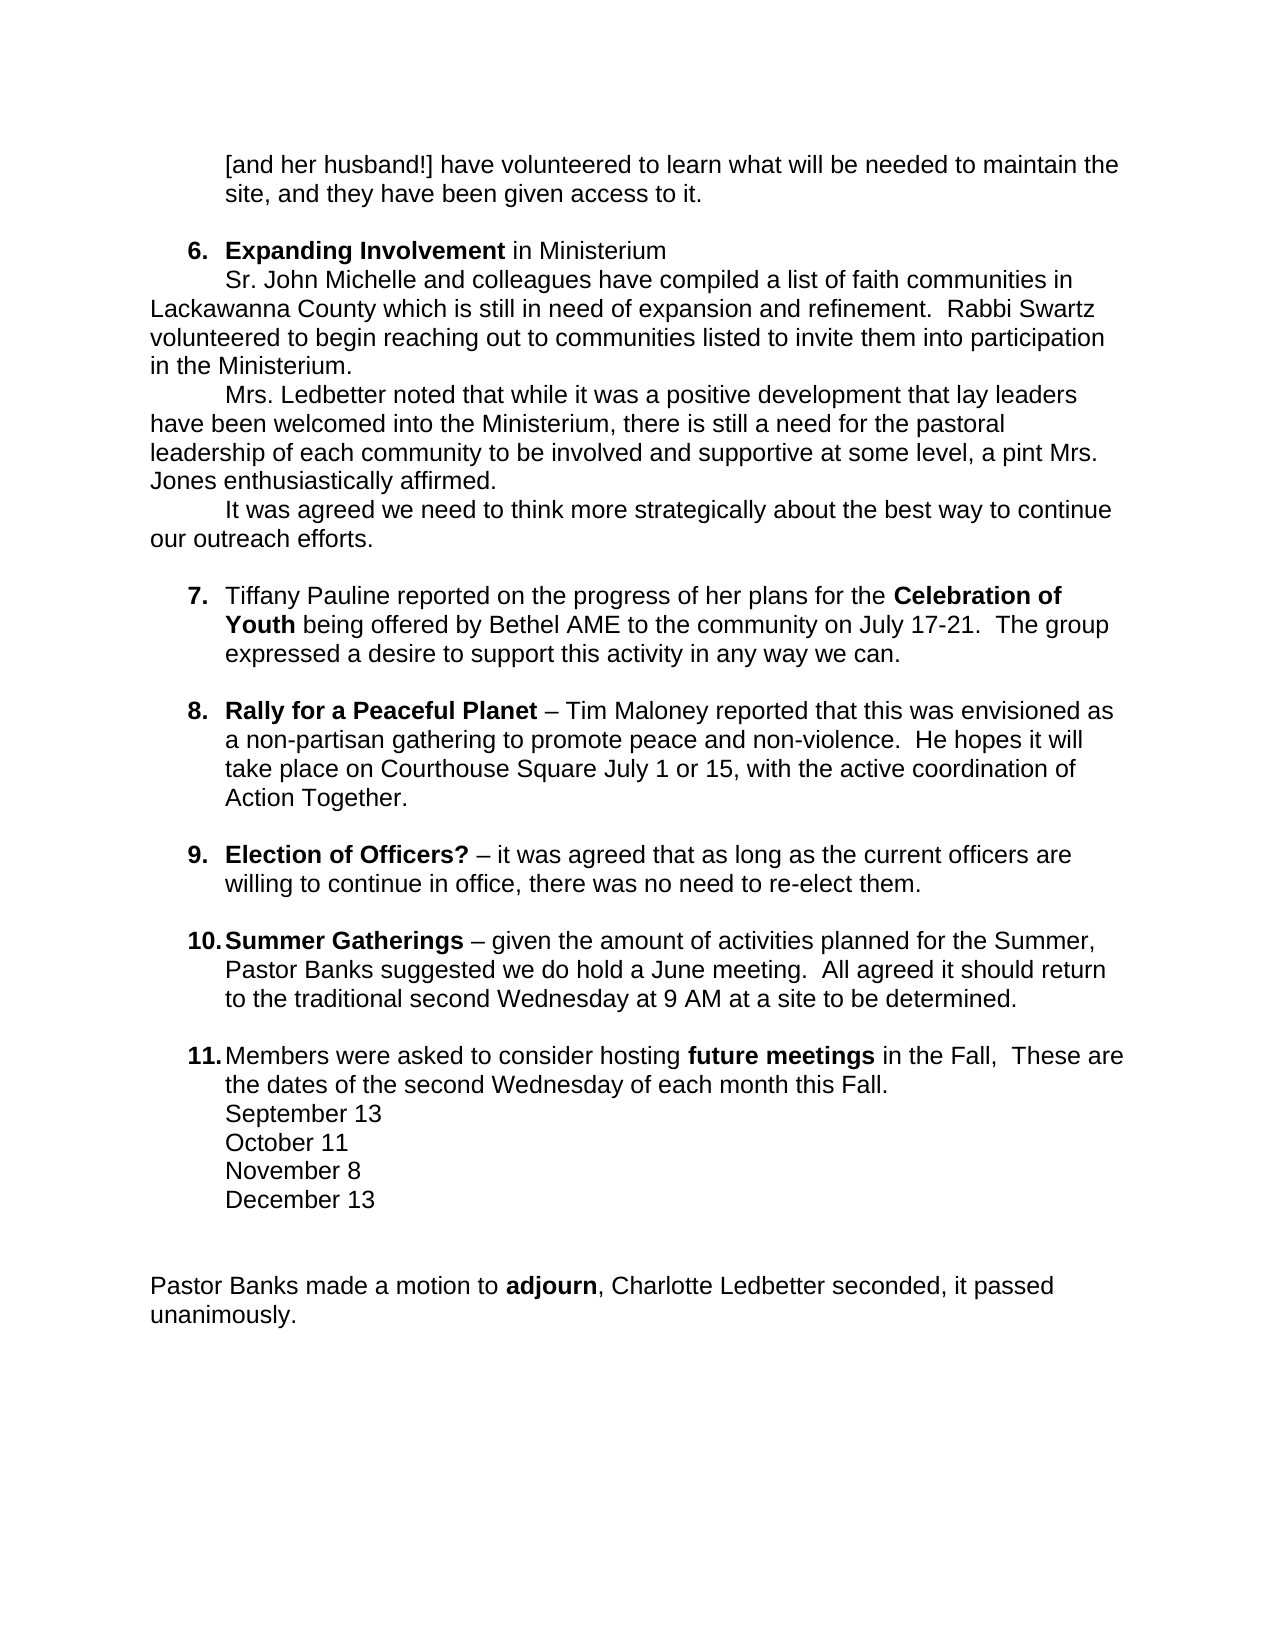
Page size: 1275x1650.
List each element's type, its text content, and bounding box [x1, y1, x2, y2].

text December 13 [150, 1185, 1125, 1214]
text Pastor Banks made a motion to adjourn, Charlotte Ledbetter seconded, it passed unanimously. [150, 1271, 1125, 1329]
list Rally for a Peaceful Planet – Tim Maloney reported that this was envisioned as a non-partisan gathering to promote peace and non-violence. He hopes it will take place on Courthouse Square July 1 or 15, with the active coordination of Action Together. [187, 696, 1125, 811]
list Members were asked to consider hosting future meetings in the Fall, These are the dates of the second Wednesday of each month this Fall. [187, 1041, 1125, 1099]
list Election of Officers? – it was agreed that as long as the current officers are willing to continue in office, there was no need to re-elect them. [187, 840, 1125, 897]
text Mrs. Ledbetter noted that while it was a positive development that lay leaders have been welcomed into the Ministerium, there is still a need for the pastoral leadership of each community to be involved and supportive at some level, a pint Mrs. Jones enthusiastically affirmed. [150, 380, 1125, 495]
text October 11 [150, 1127, 1125, 1156]
list Tiffany Pauline reported on the progress of her plans for the Celebration of Youth being offered by Bethel AME to the community on July 17-21. The group expressed a desire to support this activity in any way we can. [187, 581, 1125, 667]
text November 8 [150, 1156, 1125, 1185]
text Sr. John Michelle and colleagues have compiled a list of faith communities in Lackawanna County which is still in need of expansion and refinement. Rabbi Swartz volunteered to begin reaching out to communities listed to invite them into participation in the Ministerium. [150, 265, 1125, 380]
list Expanding Involvement in Ministerium [187, 236, 1125, 265]
text September 13 [150, 1099, 1125, 1127]
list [187, 150, 1125, 207]
text It was agreed we need to think more strategically about the best way to continue our outreach efforts. [150, 495, 1125, 552]
list Summer Gatherings – given the amount of activities planned for the Summer, Pastor Banks suggested we do hold a June meeting. All agreed it should return to the traditional second Wednesday at 9 AM at a site to be determined. [187, 926, 1125, 1012]
